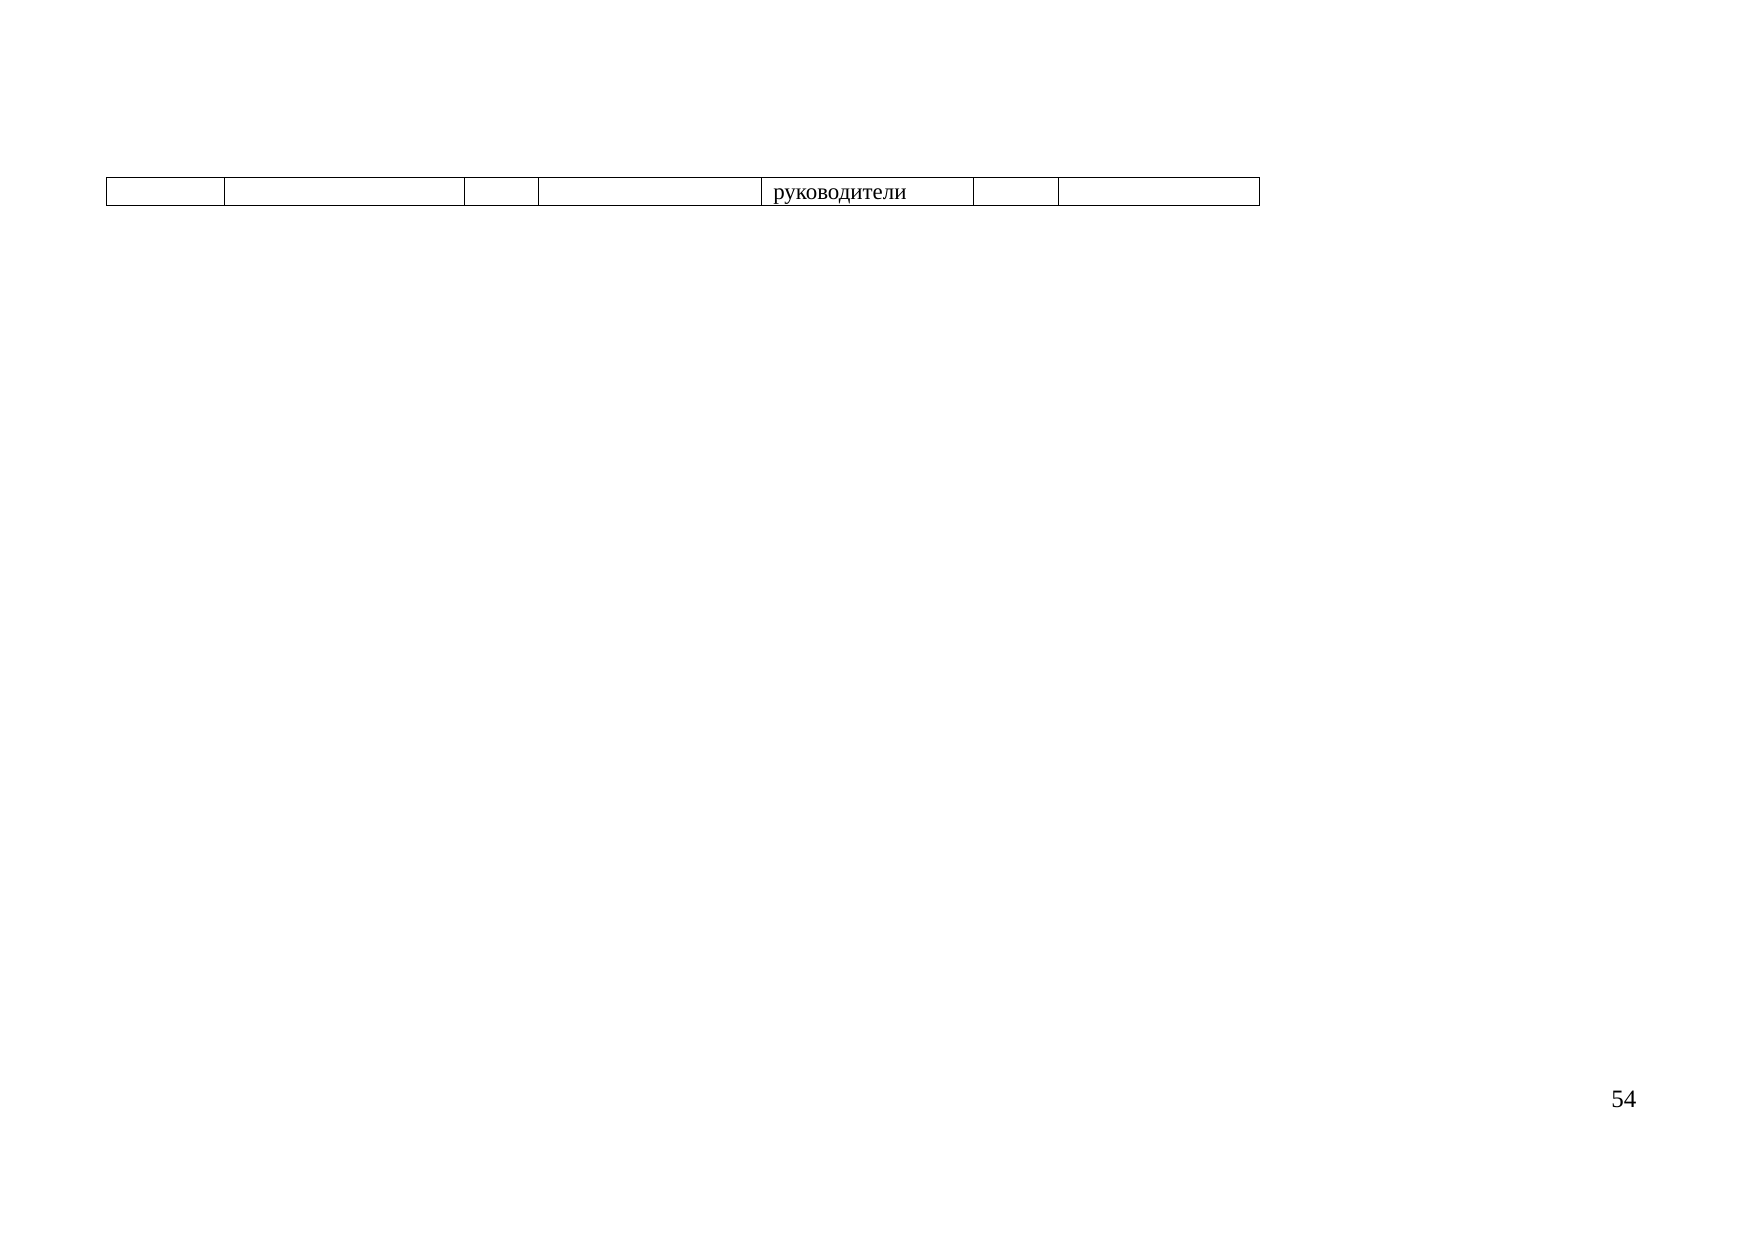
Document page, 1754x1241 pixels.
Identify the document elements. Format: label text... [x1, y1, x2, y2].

table_cell ЛР 4 [974, 178, 1058, 204]
table_cell 27.08 [107, 178, 224, 204]
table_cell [225, 178, 464, 204]
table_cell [1059, 178, 1259, 204]
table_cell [539, 178, 761, 204]
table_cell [762, 178, 973, 204]
table_cell 1-2 курс [465, 178, 538, 204]
